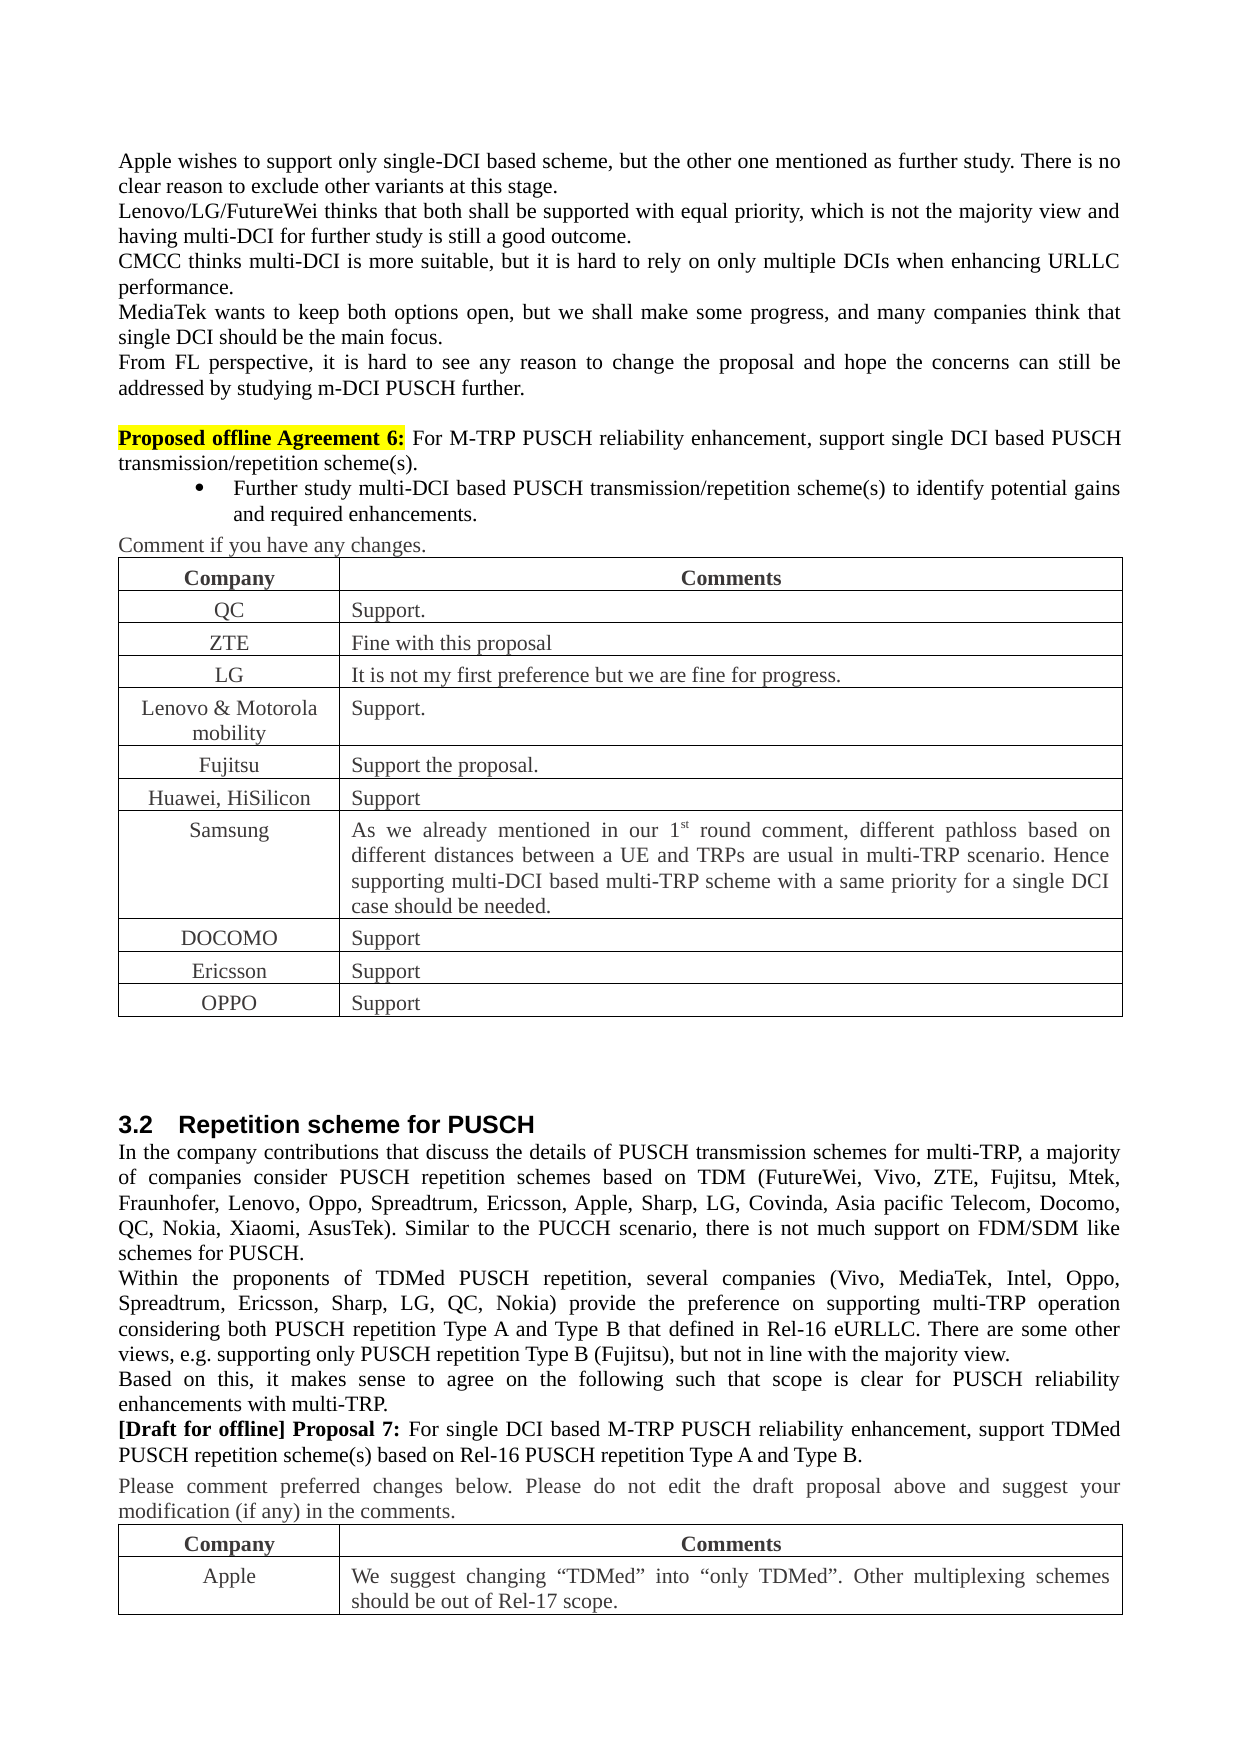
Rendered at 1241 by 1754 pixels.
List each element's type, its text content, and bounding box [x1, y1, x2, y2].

table_cell We suggest changing “TDMed” into “only TDMed”. Other multiplexing schemes should be out of Rel-17 scope. [340, 1557, 1122, 1614]
table_cell Ericsson [119, 952, 339, 983]
text Apple wishes to support only single-DCI based scheme, but the other one mentioned as further study. There is no clear reason to exclude other variants at this stage. [118, 148, 1122, 198]
table_header Comments [340, 558, 1122, 590]
text Comment if you have any changes. [118, 532, 1122, 557]
table_cell Support the proposal. [340, 746, 1122, 777]
text In the company contributions that discuss the details of PUSCH transmission schemes for multi-TRP, a majority of companies consider PUSCH repetition schemes based on TDM (FutureWei, Vivo, ZTE, Fujitsu, Mtek, Fraunhofer, Lenovo, Oppo, Spreadtrum, Ericsson, Apple, Sharp, LG, Covinda, Asia pacific Telecom, Docomo, QC, Nokia, Xiaomi, AsusTek). Similar to the PUCCH scenario, there is not much support on FDM/SDM like schemes for PUSCH. [118, 1139, 1122, 1265]
table_cell Support. [340, 591, 1122, 622]
table_header Company [119, 558, 339, 590]
table_cell Apple [119, 1557, 339, 1614]
table_header Company [119, 1525, 339, 1556]
table_cell Huawei, HiSilicon [119, 779, 339, 810]
table_cell Fine with this proposal [340, 623, 1122, 655]
table_cell As we already mentioned in our 1st round comment, different pathloss based on different distances between a UE and TRPs are usual in multi-TRP scenario. Hence supporting multi-DCI based multi-TRP scheme with a same priority for a single DCI case should be needed. [340, 811, 1122, 918]
text Within the proponents of TDMed PUSCH repetition, several companies (Vivo, MediaTek, Intel, Oppo, Spreadtrum, Ericsson, Sharp, LG, QC, Nokia) provide the preference on supporting multi-TRP operation considering both PUSCH repetition Type A and Type B that defined in Rel-16 eURLLC. There are some other views, e.g. supporting only PUSCH repetition Type B (Fujitsu), but not in line with the majority view. [118, 1265, 1122, 1366]
table_cell Support. [340, 688, 1122, 745]
table_cell Support [340, 919, 1122, 951]
table_cell It is not my first preference but we are fine for progress. [340, 656, 1122, 687]
text From FL perspective, it is hard to see any reason to change the proposal and hope the concerns can still be addressed by studying m-DCI PUSCH further. [118, 349, 1122, 400]
text Lenovo/LG/FutureWei thinks that both shall be supported with equal priority, which is not the majority view and having multi-DCI for further study is still a good outcome. [118, 198, 1122, 248]
text [Draft for offline] Proposal 7: For single DCI based M-TRP PUSCH reliability enhancement, support TDMed PUSCH repetition scheme(s) based on Rel-16 PUSCH repetition Type A and Type B. [118, 1416, 1122, 1467]
table_cell Support [340, 779, 1122, 810]
subtitle 3.2 Repetition scheme for PUSCH [118, 1110, 1122, 1139]
table_cell LG [119, 656, 339, 687]
table_cell QC [119, 591, 339, 622]
table_cell Samsung [119, 811, 339, 918]
table_cell Fujitsu [119, 746, 339, 777]
text Proposed offline Agreement 6: For M-TRP PUSCH reliability enhancement, support single DCI based PUSCH transmission/repetition scheme(s). [118, 425, 1122, 475]
text Based on this, it makes sense to agree on the following such that scope is clear for PUSCH reliability enhancements with multi-TRP. [118, 1366, 1122, 1416]
text MediaTek wants to keep both options open, but we shall make some progress, and many companies think that single DCI should be the main focus. [118, 299, 1122, 349]
table_cell Support [340, 984, 1122, 1016]
table_cell ZTE [119, 623, 339, 655]
table_cell Support [340, 952, 1122, 983]
table_cell OPPO [119, 984, 339, 1016]
text CMCC thinks multi-DCI is more suitable, but it is hard to rely on only multiple DCIs when enhancing URLLC performance. [118, 248, 1122, 299]
table_header Comments [340, 1525, 1122, 1556]
table_cell Lenovo & Motorola mobility [119, 688, 339, 745]
list Further study multi-DCI based PUSCH transmission/repetition scheme(s) to identify potential gains and required enhancements. [196, 475, 1122, 526]
table_cell DOCOMO [119, 919, 339, 951]
text Please comment preferred changes below. Please do not edit the draft proposal above and suggest your modification (if any) in the comments. [118, 1473, 1122, 1523]
